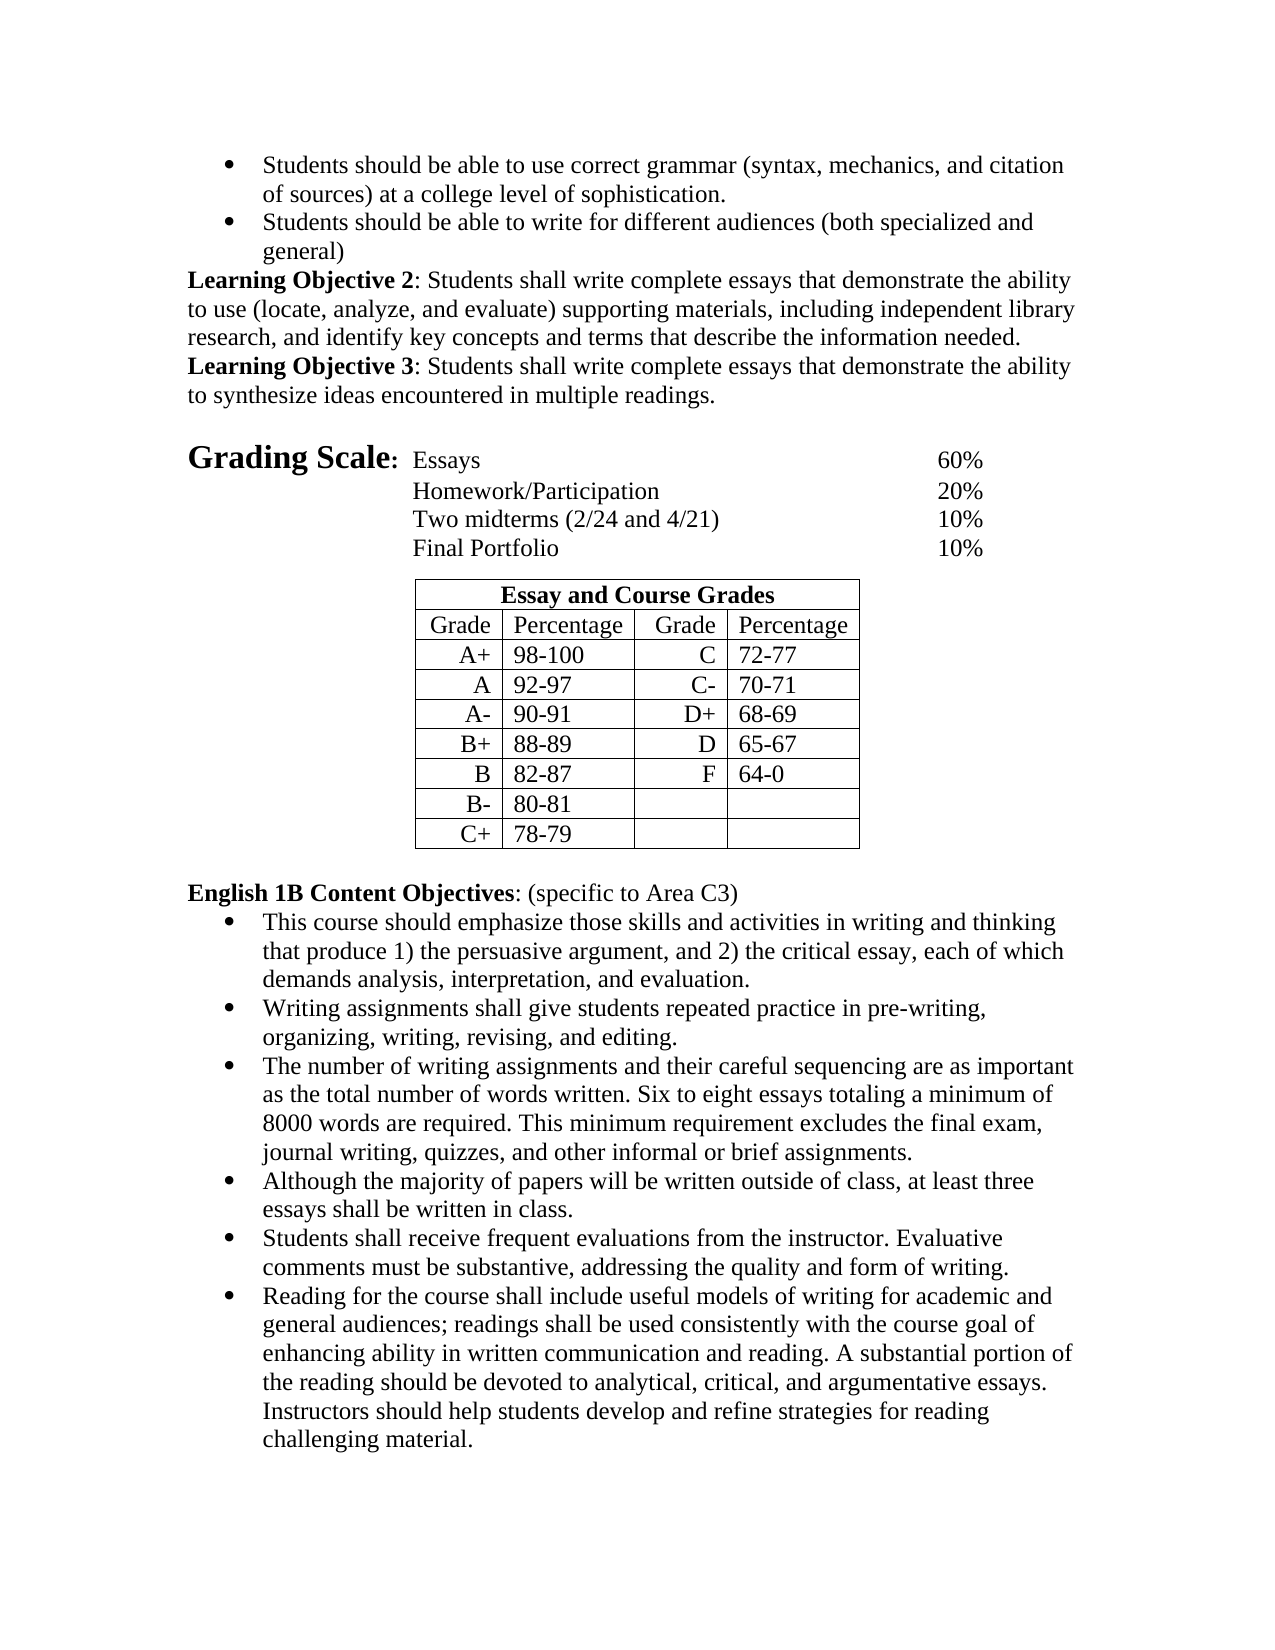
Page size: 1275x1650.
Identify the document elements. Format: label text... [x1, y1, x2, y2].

text English 1B Content Objectives: (specific to Area C3) [187, 878, 1087, 907]
table_cell 65-67 [728, 729, 859, 758]
table_header Essay and Course Grades [416, 580, 859, 609]
list Students should be able to use correct grammar (syntax, mechanics, and citation of sources) at a college level of sophistication. [225, 150, 1087, 207]
table_cell [635, 819, 727, 847]
text Learning Objective 3: Students shall write complete essays that demonstrate the ability to synthesize ideas encountered in multiple readings. [187, 351, 1087, 409]
text Final Portfolio 10% [337, 533, 1087, 562]
table_cell C+ [416, 819, 502, 847]
table_cell B+ [416, 729, 502, 758]
list This course should emphasize those skills and activities in writing and thinking that produce 1) the persuasive argument, and 2) the critical essay, each of which demands analysis, interpretation, and evaluation. [225, 907, 1087, 993]
table_cell 64-0 [728, 759, 859, 788]
table_cell A- [416, 700, 502, 728]
list Writing assignments shall give students repeated practice in pre-writing, organizing, writing, revising, and editing. [225, 993, 1087, 1051]
table_cell Grade [416, 610, 502, 639]
table_cell B [416, 759, 502, 788]
list Students shall receive frequent evaluations from the instructor. Evaluative comments must be substantive, addressing the quality and form of writing. [225, 1223, 1087, 1281]
table_cell [635, 789, 727, 818]
table_cell 72-77 [728, 640, 859, 669]
table_cell 78-79 [503, 819, 634, 847]
table_cell 88-89 [503, 729, 634, 758]
table_cell 70-71 [728, 670, 859, 698]
table_cell 68-69 [728, 700, 859, 728]
table_cell Percentage [728, 610, 859, 639]
table_cell A+ [416, 640, 502, 669]
table_cell 92-97 [503, 670, 634, 698]
table_cell 98-100 [503, 640, 634, 669]
table_cell [728, 789, 859, 818]
list for the course shall include useful models of writing for academic and general audiences; readings shall be used consistently with the course goal of enhancing ability in written communication and reading. A substantial portion of the reading should be devoted to analytical, critical, and argumentative essays. Instructors should help students develop and refine strategies for reading challenging material. [225, 1281, 1087, 1453]
table_cell 90-91 [503, 700, 634, 728]
list The number of writing assignments and their careful sequencing are as important as the total number of words written. Six to eight essays totaling a minimum of 8000 words are required. This minimum requirement excludes the final exam, journal writing, quizzes, and other informal or brief assignments. [225, 1051, 1087, 1166]
table_cell 82-87 [503, 759, 634, 788]
table_cell C [635, 640, 727, 669]
text Grading Scale: Essays 60% [187, 437, 1087, 476]
list Students should be able to write for different audiences (both specialized and general) [225, 207, 1087, 265]
table_cell C- [635, 670, 727, 698]
table_cell [728, 819, 859, 847]
table_cell D+ [635, 700, 727, 728]
table_cell B- [416, 789, 502, 818]
text Learning Objective 2: Students shall write complete essays that demonstrate the ability to use (locate, analyze, and evaluate) supporting materials, including independent library research, and identify key concepts and terms that describe the information needed. [187, 265, 1087, 351]
table_cell Percentage [503, 610, 634, 639]
table_cell A [416, 670, 502, 698]
table_cell D [635, 729, 727, 758]
table_cell Grade [635, 610, 727, 639]
table_cell F [635, 759, 727, 788]
list Although the majority of papers will be written outside of class, at least three essays shall be written in class. [225, 1166, 1087, 1223]
text Homework/Participation 20% [187, 476, 1087, 504]
table_cell 80-81 [503, 789, 634, 818]
text Two midterms (2/24 and 4/21) 10% [187, 504, 1087, 533]
